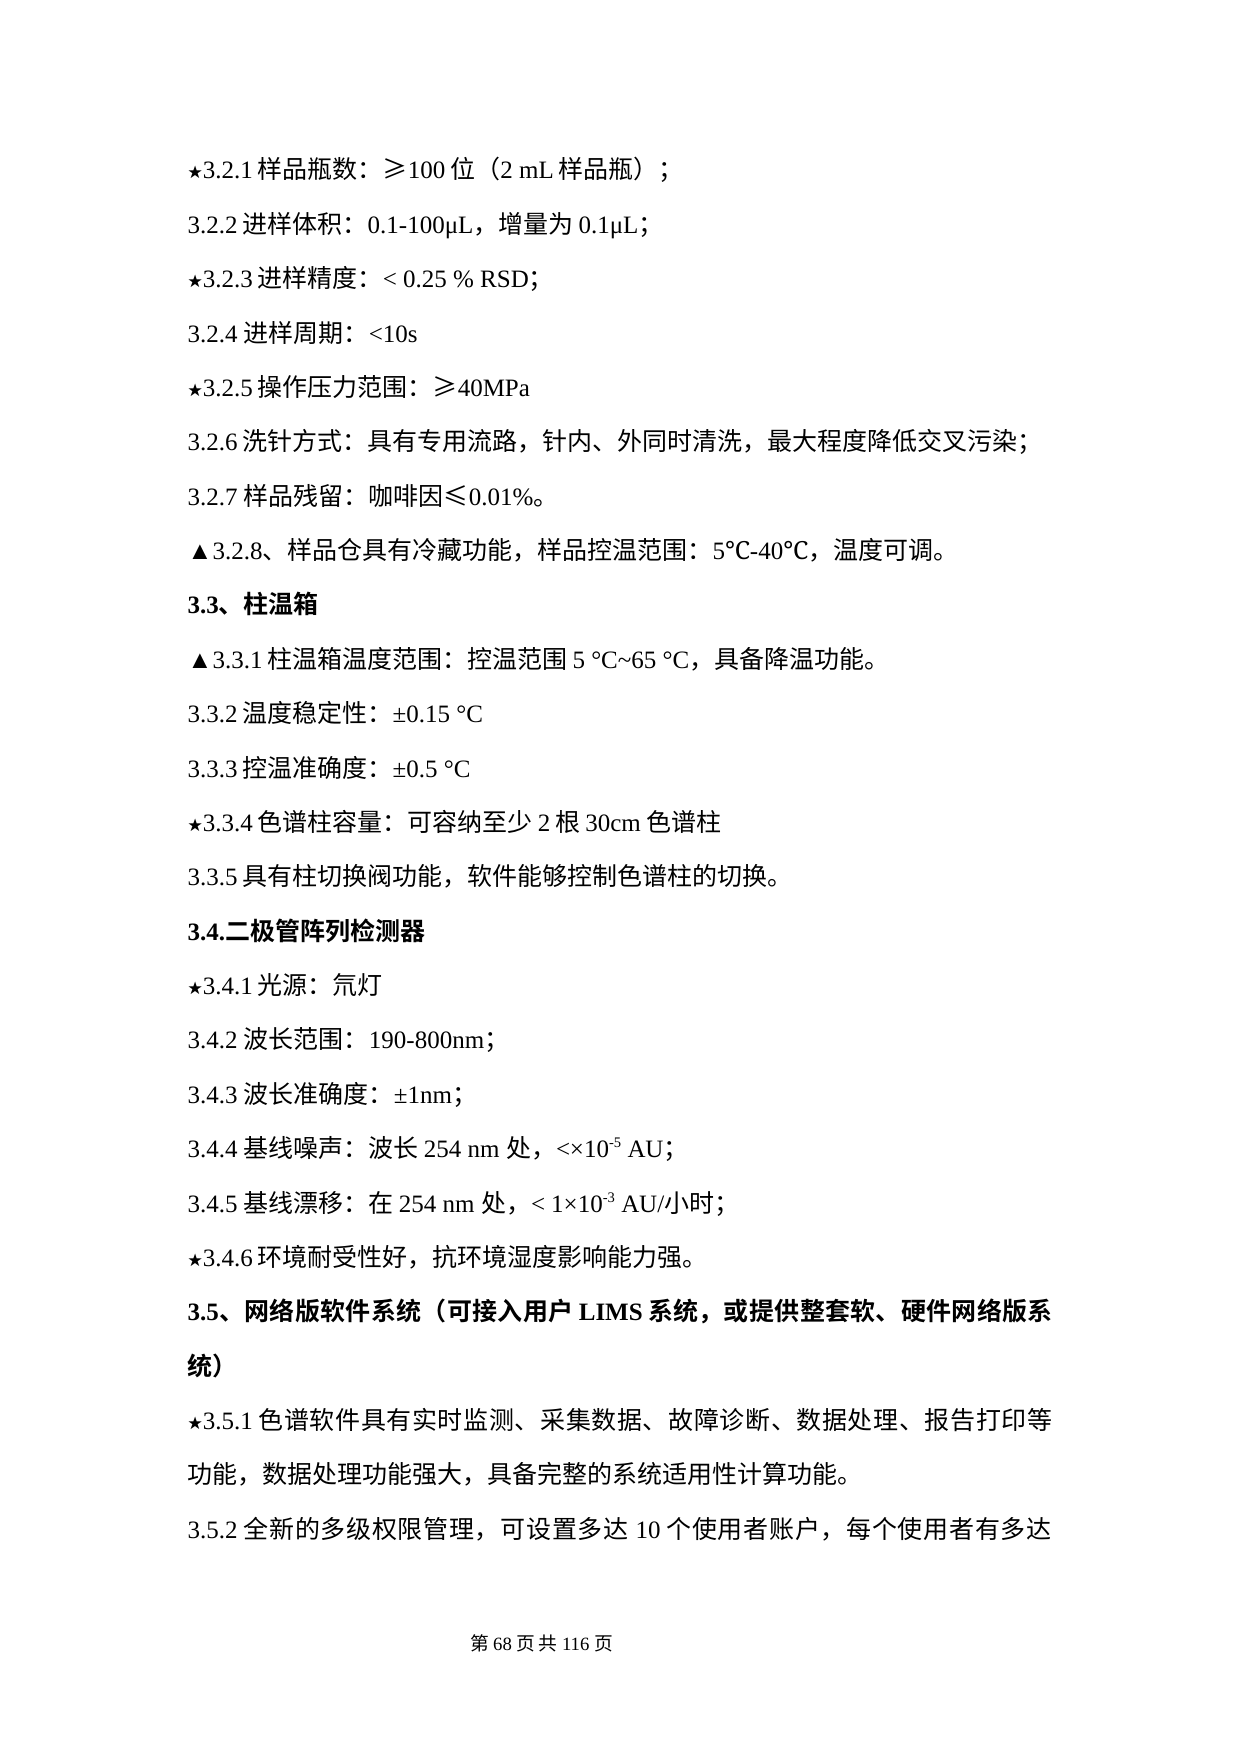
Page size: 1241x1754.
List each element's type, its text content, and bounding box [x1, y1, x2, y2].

text 3.3、柱温箱 [187, 585, 1053, 621]
text ★3.2.5操作压力范围：≥40MPa [187, 367, 1053, 404]
text 3.4.2 波长范围：190-800nm； [187, 1020, 1053, 1056]
text ★3.5.1色谱软件具有实时监测、采集数据、故障诊断、数据处理、报告打印等功能，数据处理功能强大，具备完整的系统适用性计算功能。 [187, 1401, 1053, 1491]
text 3.4.二极管阵列检测器 [187, 911, 1053, 947]
text 3.2.2进样体积：0.1-100μL，增量为0.1μL； [187, 204, 1053, 241]
text 3.4.5 基线漂移：在254 nm 处，< 1×10-3 AU/小时； [187, 1183, 1053, 1219]
text ▲3.3.1柱温箱温度范围：控温范围5 °C~65 °C，具备降温功能。 [187, 639, 1053, 676]
text ★3.2.1样品瓶数：≥100位（2 mL样品瓶）； [187, 150, 1053, 186]
text 3.2.6洗针方式：具有专用流路，针内、外同时清洗，最大程度降低交叉污染； [187, 422, 1053, 458]
text ★3.4.6环境耐受性好，抗环境湿度影响能力强。 [187, 1237, 1053, 1274]
text 3.5、网络版软件系统（可接入用户LIMS系统，或提供整套软、硬件网络版系统） [187, 1292, 1053, 1382]
text 3.2.4 进样周期：<10s [187, 313, 1053, 349]
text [187, 1509, 1053, 1546]
text 3.4.4 基线噪声：波长254 nm 处，<×10-5 AU； [187, 1129, 1053, 1165]
text 3.2.7 样品残留：咖啡因≤0.01%。 [187, 476, 1053, 512]
text ★3.4.1光源：氘灯 [187, 966, 1053, 1002]
text 3.3.5具有柱切换阀功能，软件能够控制色谱柱的切换。 [187, 857, 1053, 893]
text 3.3.3控温准确度：±0.5 °C [187, 748, 1053, 784]
text ★3.2.3进样精度：< 0.25 % RSD； [187, 259, 1053, 295]
text ★3.3.4色谱柱容量：可容纳至少2根30cm色谱柱 [187, 802, 1053, 839]
text 3.4.3 波长准确度：±1nm； [187, 1074, 1053, 1111]
text ▲3.2.8、样品仓具有冷藏功能，样品控温范围：5℃-40℃，温度可调。 [187, 531, 1053, 567]
text 3.3.2温度稳定性：±0.15 °C [187, 694, 1053, 730]
